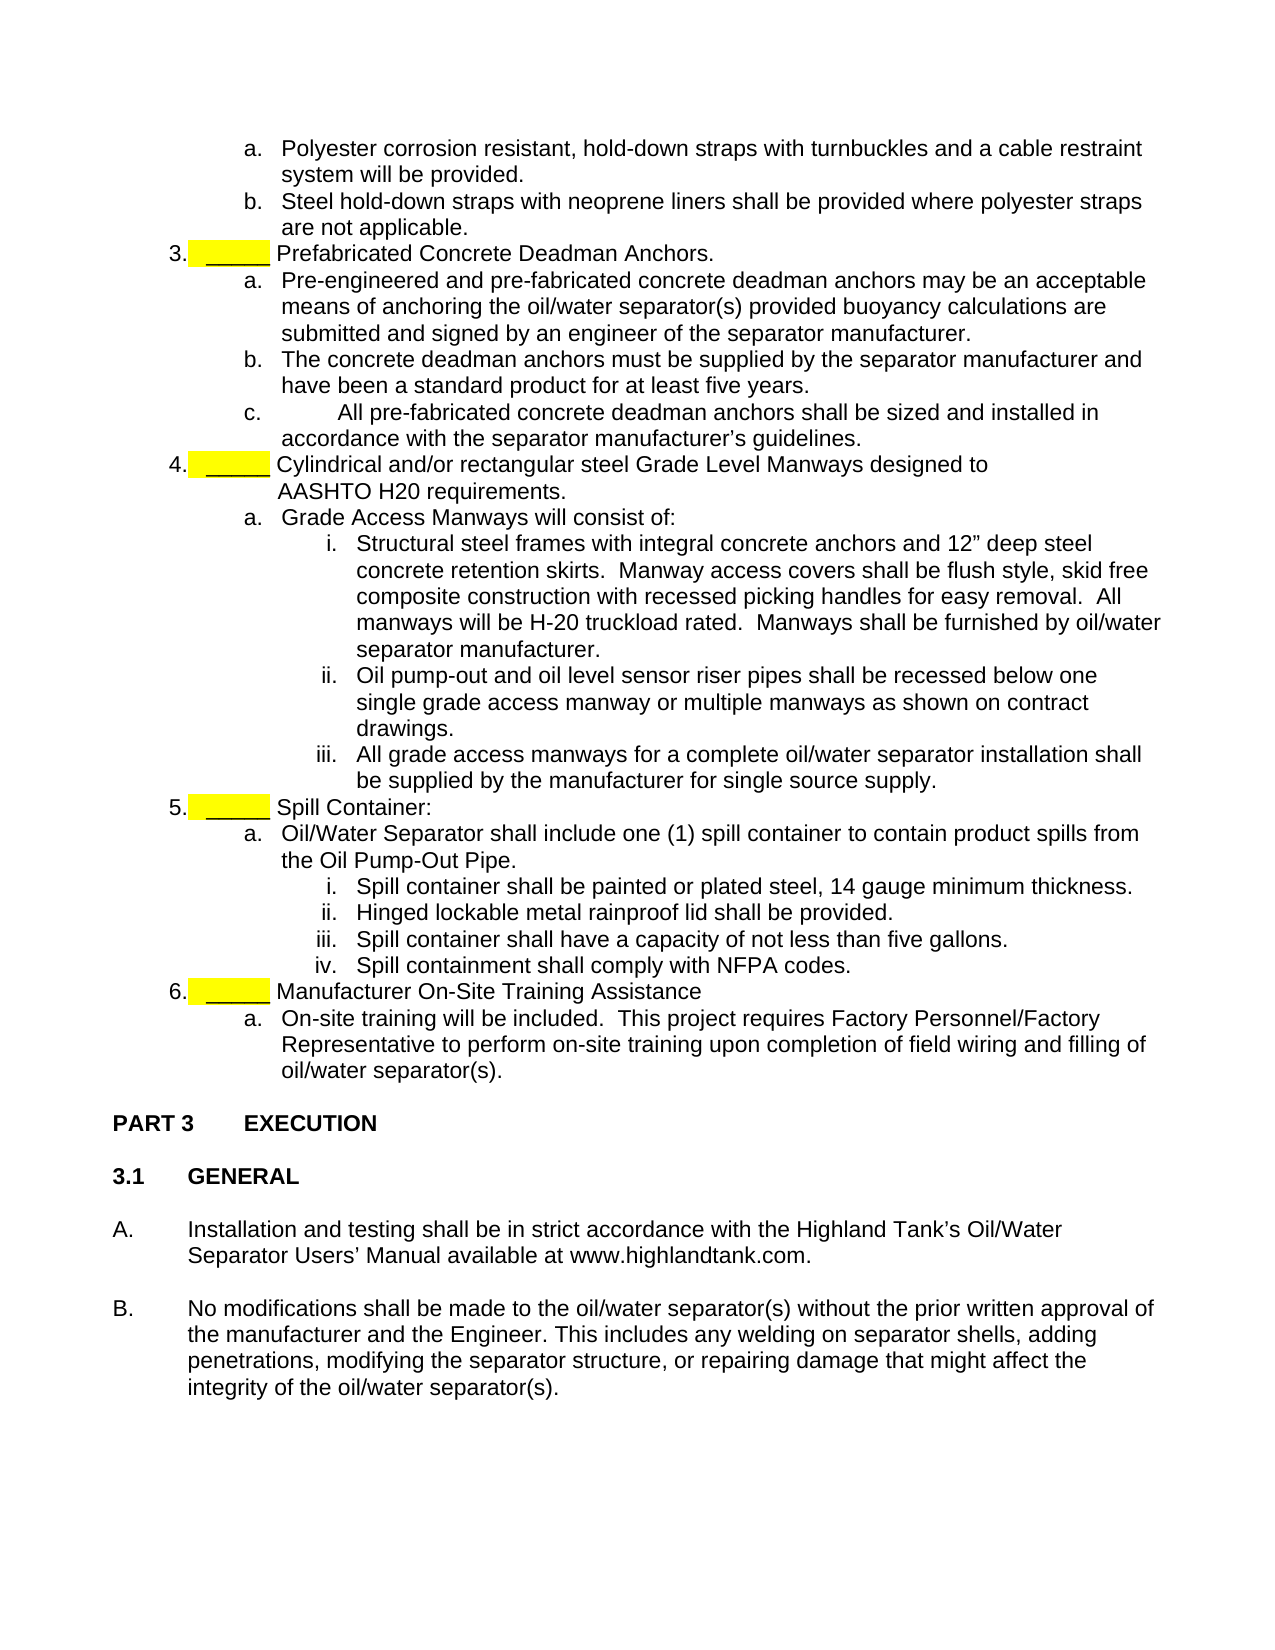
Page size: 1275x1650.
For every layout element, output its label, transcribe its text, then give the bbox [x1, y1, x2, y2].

list Spill containment shall comply with NFPA codes. [337, 952, 1162, 978]
text 3.1 GENERAL [112, 1163, 1162, 1189]
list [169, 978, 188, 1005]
list All grade access manways for a complete oil/water separator installation shall be supplied by the manufacturer for single source supply. [337, 741, 1162, 794]
list The concrete deadman anchors must be supplied by the separator manufacturer and have been a standard product for at least five years. [244, 346, 1162, 398]
list Spill container shall have a capacity of not less than five gallons. [337, 926, 1162, 952]
list Grade Access Manways will consist of: [244, 504, 1162, 530]
list Pre-engineered and pre-fabricated concrete deadman anchors may be an acceptable means of anchoring the oil/water separator(s) provided buoyancy calculations are submitted and signed by an engineer of the separator manufacturer. [244, 267, 1162, 346]
list Spill container shall be painted or plated steel, 14 gauge minimum thickness. [337, 873, 1162, 899]
list Steel hold-down straps with neoprene liners shall be provided where polyester straps are not applicable. [244, 188, 1162, 240]
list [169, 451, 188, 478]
list On-site training will be included. This project requires Factory Personnel/Factory Representative to perform on-site training upon completion of field wiring and filling of oil/water separator(s). [244, 1005, 1162, 1084]
list _____ Spill Container: [270, 794, 1162, 820]
list Polyester corrosion resistant, hold-down straps with turnbuckles and a cable restraint system will be provided. [244, 135, 1162, 188]
subtitle PART 3 EXECUTION [112, 1110, 1162, 1136]
list Hinged lockable metal rainproof lid shall be provided. [337, 899, 1162, 926]
text A. Installation and testing shall be in strict accordance with the Highland Tank’s Oil/Water Separator Users’ Manual available at www.highlandtank.com. [112, 1216, 1162, 1268]
list Oil pump-out and oil level sensor riser pipes shall be recessed below one single grade access manway or multiple manways as shown on contract drawings. [337, 662, 1162, 741]
text B. No modifications shall be made to the oil/water separator(s) without the prior written approval of the manufacturer and the Engineer. This includes any welding on separator shells, adding penetrations, modifying the separator structure, or repairing damage that might affect the integrity of the oil/water separator(s). [112, 1294, 1162, 1400]
list All pre-fabricated concrete deadman anchors shall be sized and installed in accordance with the separator manufacturer’s guidelines. [244, 398, 1162, 451]
list Oil/Water Separator shall include one (1) spill container to contain product spills from the Oil Pump-Out Pipe. [244, 820, 1162, 873]
list _____ Prefabricated Concrete Deadman Anchors. [270, 240, 1162, 267]
list _____ Cylindrical and/or rectangular steel Grade Level Manways designed to [270, 451, 1162, 478]
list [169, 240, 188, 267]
list _____ Manufacturer On-Site Training Assistance [270, 978, 1162, 1005]
list Structural steel frames with integral concrete anchors and 12” deep steel concrete retention skirts. Manway access covers shall be flush style, skid free composite construction with recessed picking handles for easy removal. All manways will be H-20 truckload rated. Manways shall be furnished by oil/water separator manufacturer. [337, 530, 1162, 662]
text AASHTO H20 requirements. [131, 478, 1162, 504]
